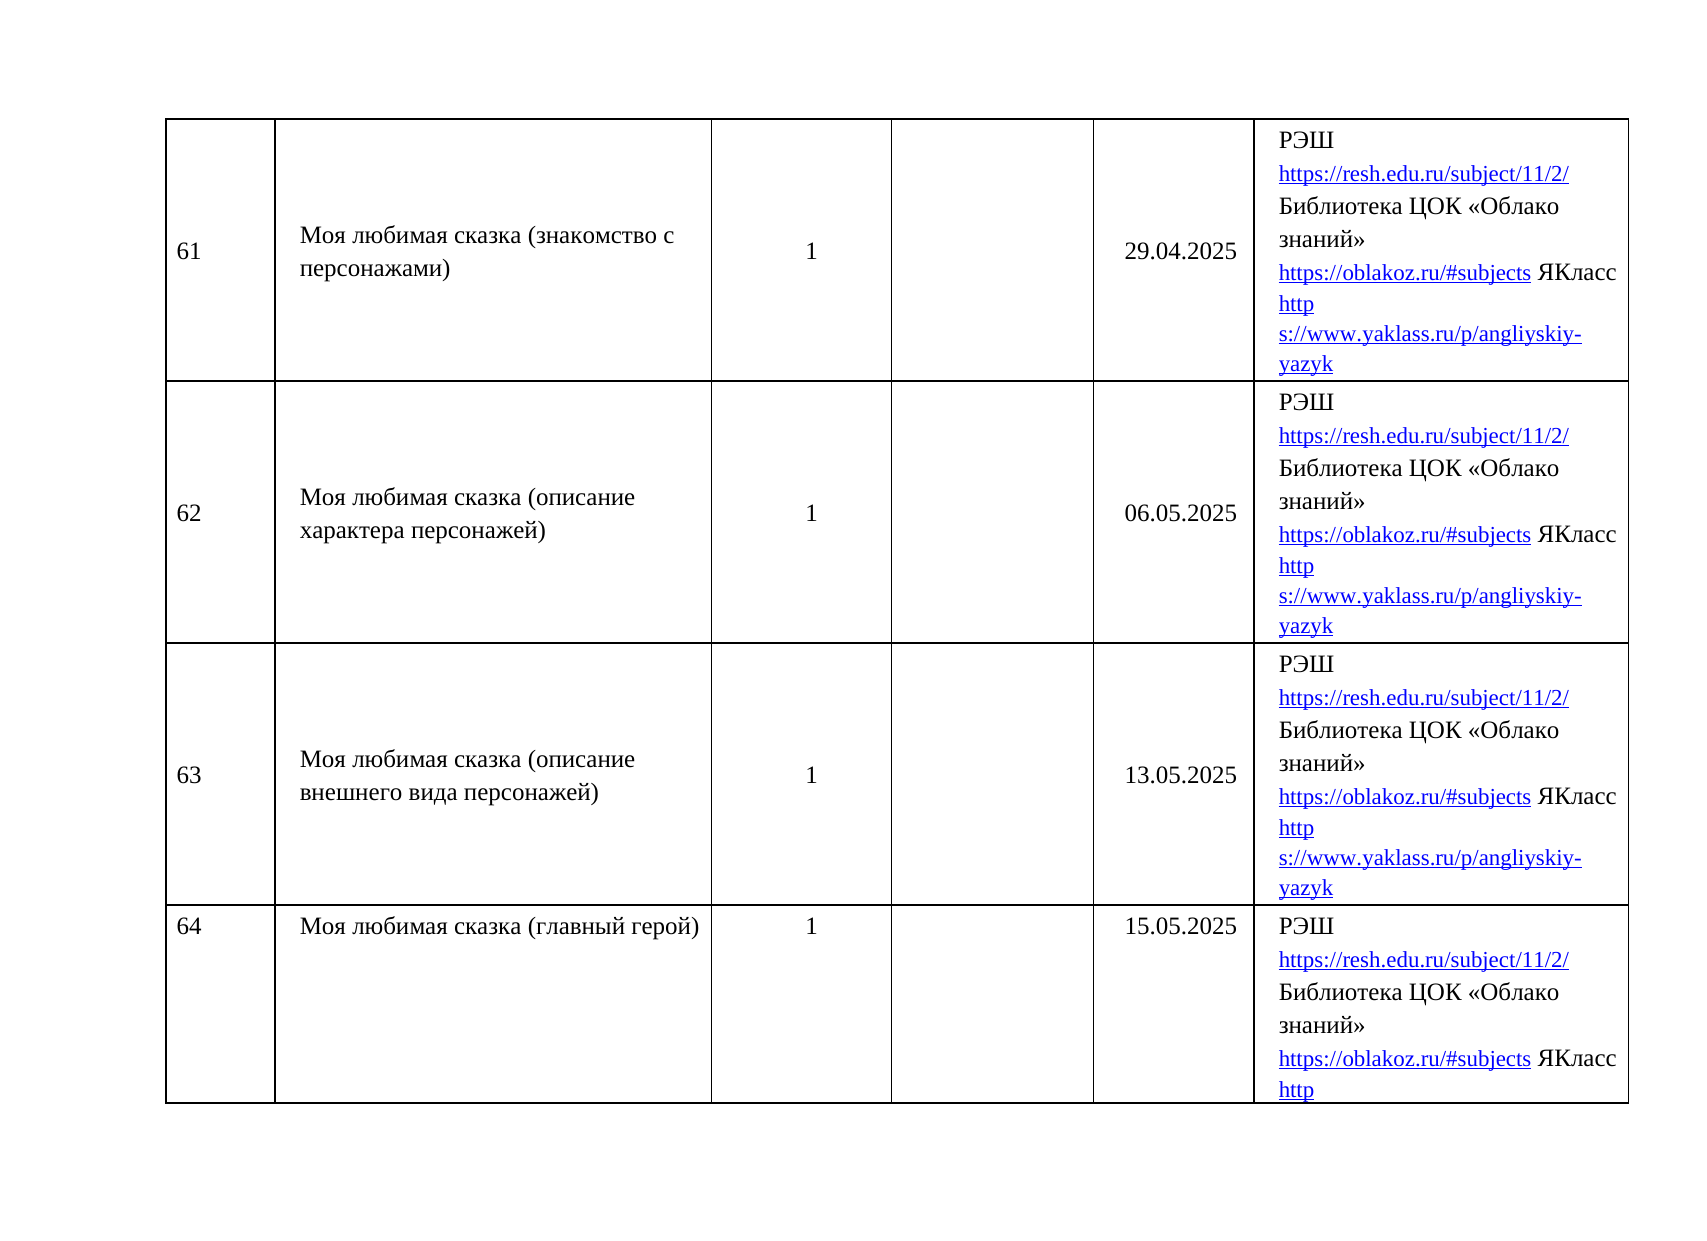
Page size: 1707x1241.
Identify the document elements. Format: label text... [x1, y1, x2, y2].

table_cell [276, 906, 711, 1102]
table_cell 61 [167, 120, 274, 380]
table_cell 1 [712, 120, 891, 380]
table_cell 63 [167, 644, 274, 904]
table_cell 62 [167, 382, 274, 642]
table_cell 1 [712, 644, 891, 904]
table_cell 1 [712, 382, 891, 642]
table_cell 06.05.2025 [1094, 382, 1253, 642]
table_cell [892, 120, 1093, 380]
table_cell 13.05.2025 [1094, 644, 1253, 904]
table_cell [892, 382, 1093, 642]
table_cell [1255, 120, 1628, 380]
table_cell Моя любимая сказка (описание внешнего вида персонажей) [276, 644, 711, 904]
table_cell 15.05.2025 [1094, 906, 1253, 1102]
table_cell РЭШ https://resh.edu.ru/subject/11/2/ Библиотека ЦОК «Облако знаний» https://oblakoz.ru/#subjects ЯКласс https://www.yaklass.ru/p/angliyskiy-yazyk [1255, 382, 1628, 642]
table_cell РЭШ https://resh.edu.ru/subject/11/2/ Библиотека ЦОК «Облако знаний» https://oblakoz.ru/#subjects ЯКласс https://www.yaklass.ru/p/angliyskiy-yazyk [1255, 644, 1628, 904]
table_cell 64 [167, 906, 274, 1102]
table_cell Моя любимая сказка (знакомство с персонажами) [276, 120, 711, 380]
table_cell 1 [712, 906, 891, 1102]
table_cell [1255, 906, 1628, 1102]
table_cell [892, 906, 1093, 1102]
table_cell 29.04.2025 [1094, 120, 1253, 380]
table_cell [892, 644, 1093, 904]
table_cell Моя любимая сказка (описание характера персонажей) [276, 382, 711, 642]
